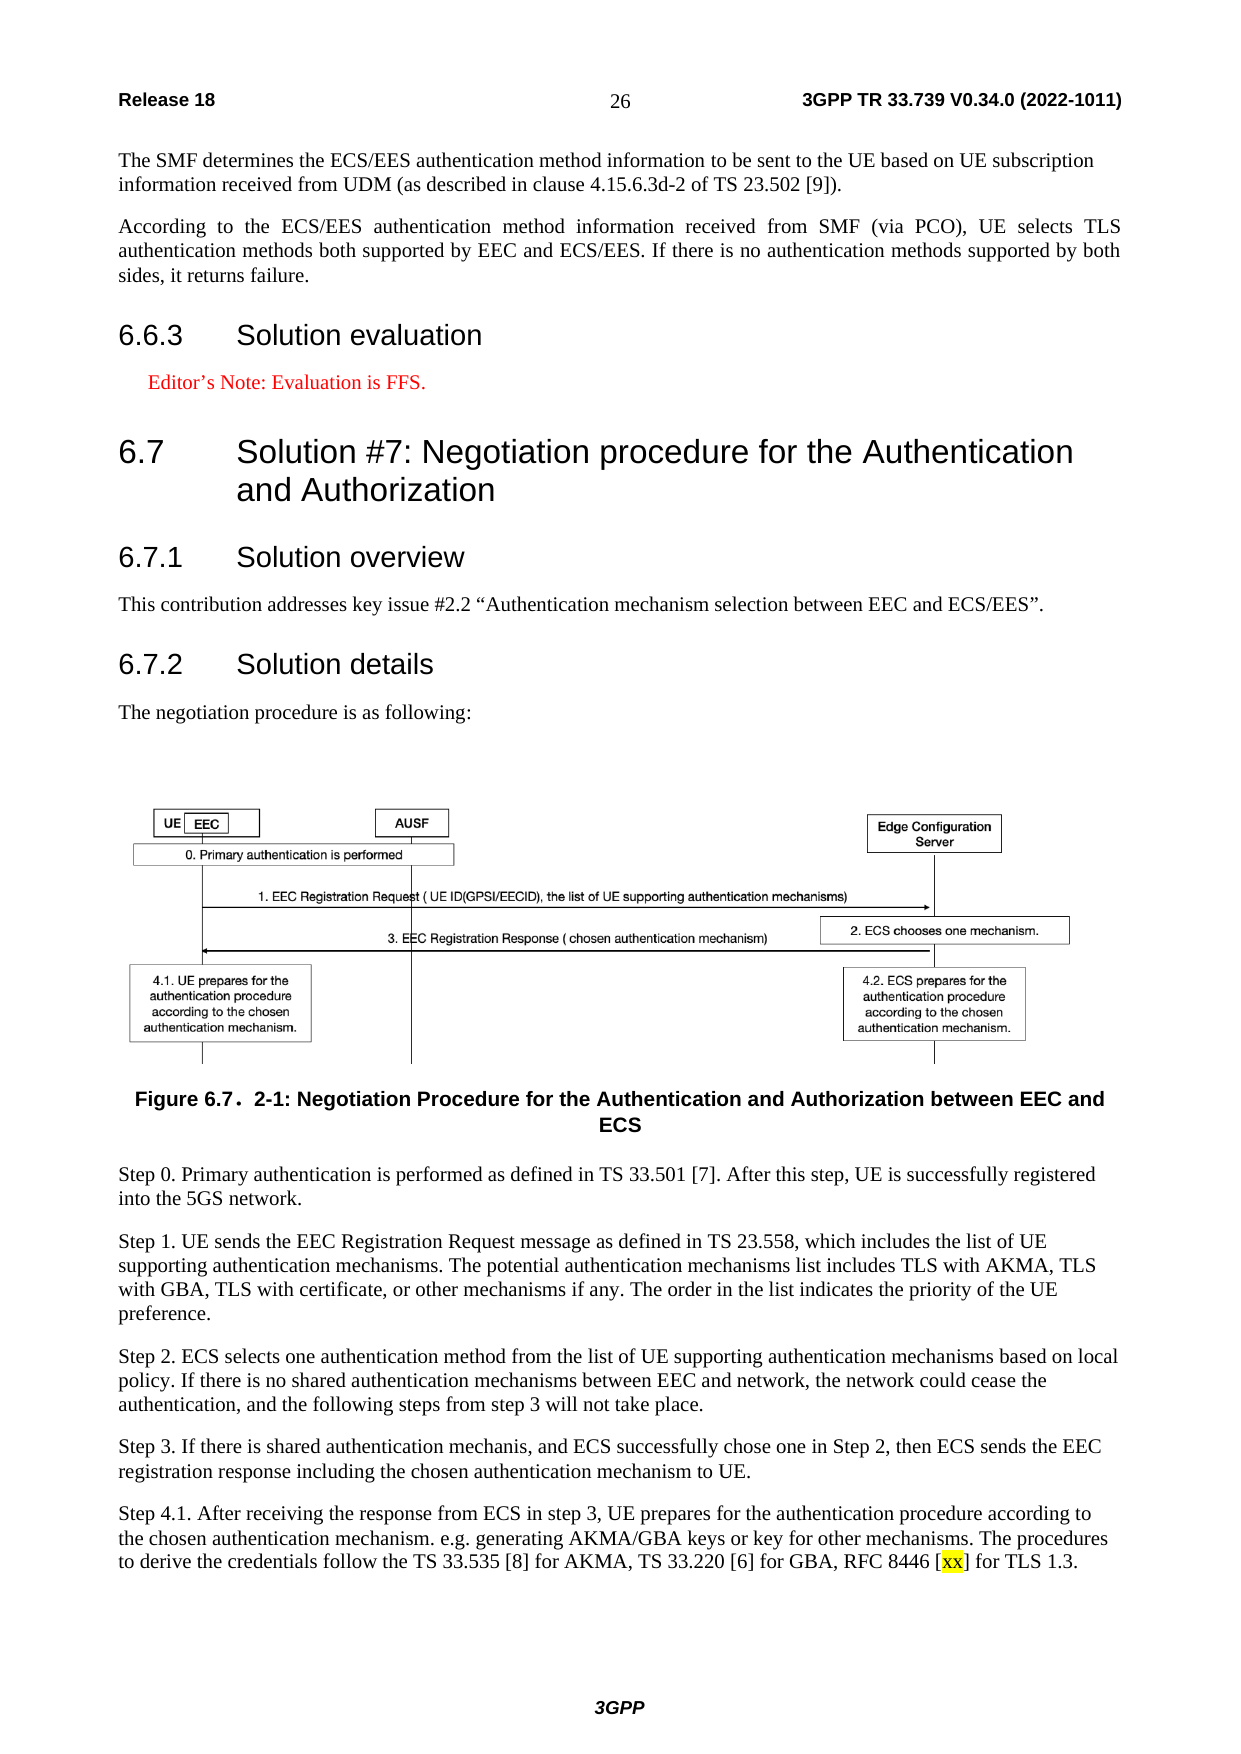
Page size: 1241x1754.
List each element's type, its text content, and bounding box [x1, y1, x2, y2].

subtitle 6.6.3 Solution evaluation [118, 318, 1122, 351]
text Step 2. ECS selects one authentication method from the list of UE supporting authentication mechanisms based on local policy. If there is no shared authentication mechanisms between EEC and network, the network could cease the authentication, and the following steps from step 3 will not take place. [118, 1343, 1122, 1416]
text Figure 6.7．2-1: Negotiation Procedure for the Authentication and Authorization between EEC and ECS [118, 1082, 1122, 1137]
text According to the ECS/EES authentication method information received from SMF (via PCO), UE selects TLS authentication methods both supported by EEC and ECS/EES. If there is no authentication methods supported by both sides, it returns failure. [118, 214, 1122, 287]
text The negotiation procedure is as following: [118, 700, 1122, 724]
text Step 1. UE sends the EEC Registration Request message as defined in TS 23.558, which includes the list of UE supporting authentication mechanisms. The potential authentication mechanisms list includes TLS with AKMA, TLS with GBA, TLS with certificate, or other mechanisms if any. The order in the list indicates the priority of the UE preference. [118, 1228, 1122, 1325]
text The SMF determines the ECS/EES authentication method information to be sent to the UE based on UE subscription information received from UDM (as described in clause 4.15.6.3d-2 of TS 23.502 [9]). [118, 147, 1122, 196]
text Step 3. If there is shared authentication mechanis, and ECS successfully chose one in Step 2, then ECS sends the EEC registration response including the chosen authentication mechanism to UE. [118, 1434, 1122, 1483]
text Step 4.1. After receiving the response from ECS in step 3, UE prepares for the authentication procedure according to the chosen authentication mechanism. e.g. generating AKMA/GBA keys or key for other mechanisms. The procedures to derive the credentials follow the TS 33.535 [8] for AKMA, TS 33.220 [6] for GBA, RFC 8446 [xx] for TLS 1.3. [118, 1501, 1122, 1573]
text Editor’s Note: Evaluation is FFS. [148, 370, 1122, 394]
subtitle 6.7.2 Solution details [118, 647, 1122, 681]
text Step 0. Primary authentication is performed as defined in TS 33.501 [7]. After this step, UE is successfully registered into the 5GS network. [118, 1162, 1122, 1210]
text This contribution addresses key issue #2.2 “Authentication mechanism selection between EEC and ECS/EES”. [118, 592, 1122, 616]
picture [118, 797, 1123, 1064]
subtitle 6.7.1 Solution overview [118, 540, 1122, 573]
subtitle 6.7 Solution #7: Negotiation procedure for the Authentication and Authorization [118, 432, 1122, 508]
